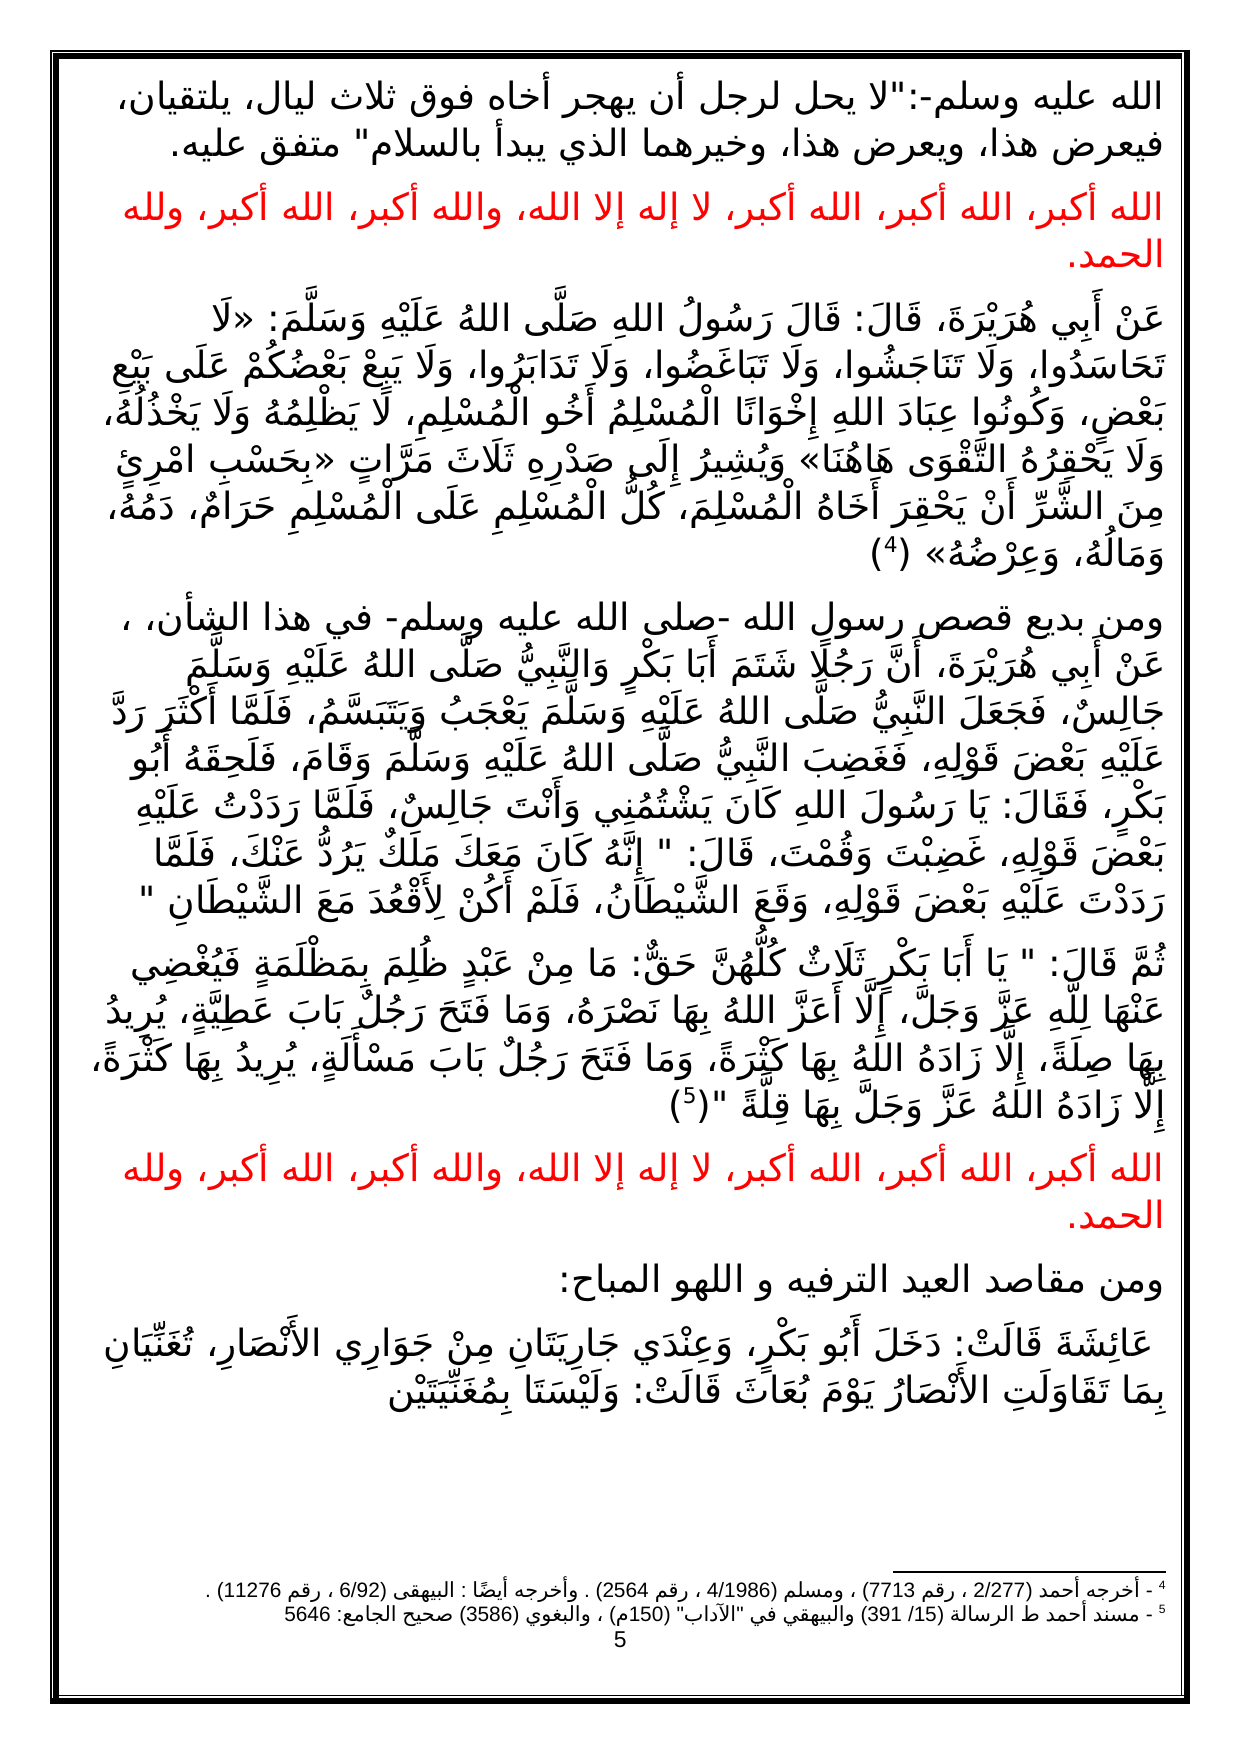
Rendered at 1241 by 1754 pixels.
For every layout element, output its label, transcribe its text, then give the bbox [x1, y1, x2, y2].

text عَائِشَةَ قَالَتْ: دَخَلَ أَبُو بَكْرٍ، وَعِنْدَي جَارِيَتَانِ مِنْ جَوَارِي الأَنْصَارِ، تُغَنِّيَانِ بِمَا تَقَاوَلَتِ الأَنْصَارُ يَوْمَ بُعَاثَ قَالَتْ: وَلَيْسَتَا بِمُغَنِّيَتَيْن [75, 1322, 1165, 1412]
text ومن بديع قصص رسول الله -صلى الله عليه وسلم- في هذا الشأن، ، عَنْ أَبِي هُرَيْرَةَ، أَنَّ رَجُلًا شَتَمَ أَبَا بَكْرٍ وَالنَّبِيُّ صَلَّى اللهُ عَلَيْهِ وَسَلَّمَ جَالِسٌ، فَجَعَلَ النَّبِيُّ صَلَّى اللهُ عَلَيْهِ وَسَلَّمَ يَعْجَبُ وَيَتَبَسَّمُ، فَلَمَّا أَكْثَرَ رَدَّ عَلَيْهِ بَعْضَ قَوْلِهِ، فَغَضِبَ النَّبِيُّ صَلَّى اللهُ عَلَيْهِ وَسَلَّمَ وَقَامَ، فَلَحِقَهُ أَبُو بَكْرٍ، فَقَالَ: يَا رَسُولَ اللهِ كَانَ يَشْتُمُنِي وَأَنْتَ جَالِسٌ، فَلَمَّا رَدَدْتُ عَلَيْهِ بَعْضَ قَوْلِهِ، غَضِبْتَ وَقُمْتَ، قَالَ: " إِنَّهُ كَانَ مَعَكَ مَلَكٌ يَرُدُّ عَنْكَ، فَلَمَّا رَدَدْتَ عَلَيْهِ بَعْضَ قَوْلِهِ، وَقَعَ الشَّيْطَانُ، فَلَمْ أَكُنْ لِأَقْعُدَ مَعَ الشَّيْطَانِ " [75, 596, 1165, 922]
text الله أكبر، الله أكبر، الله أكبر، لا إله إلا الله، والله أكبر، الله أكبر، ولله الحمد. [75, 1147, 1165, 1238]
text الله أكبر، الله أكبر، الله أكبر، لا إله إلا الله، والله أكبر، الله أكبر، ولله الحمد. [75, 186, 1165, 277]
text عَنْ أَبِي هُرَيْرَةَ، قَالَ: قَالَ رَسُولُ اللهِ صَلَّى اللهُ عَلَيْهِ وَسَلَّمَ: «لَا تَحَاسَدُوا، وَلَا تَنَاجَشُوا، وَلَا تَبَاغَضُوا، وَلَا تَدَابَرُوا، وَلَا يَبِعْ بَعْضُكُمْ عَلَى بَيْعِ بَعْضٍ، وَكُونُوا عِبَادَ اللهِ إِخْوَانًا الْمُسْلِمُ أَخُو الْمُسْلِمِ، لَا يَظْلِمُهُ وَلَا يَخْذُلُهُ، وَلَا يَحْقِرُهُ التَّقْوَى هَاهُنَا» وَيُشِيرُ إِلَى صَدْرِهِ ثَلَاثَ مَرَّاتٍ «بِحَسْبِ امْرِئٍ مِنَ الشَّرِّ أَنْ يَحْقِرَ أَخَاهُ الْمُسْلِمَ، كُلُّ الْمُسْلِمِ عَلَى الْمُسْلِمِ حَرَامٌ، دَمُهُ، وَمَالُهُ، وَعِرْضُهُ» () [75, 297, 1165, 576]
text ومن مقاصد العيد الترفيه و اللهو المباح: [75, 1258, 1165, 1302]
text ثُمَّ قَالَ: " يَا أَبَا بَكْرٍ ثَلَاثٌ كُلُّهُنَّ حَقٌّ: مَا مِنْ عَبْدٍ ظُلِمَ بِمَظْلَمَةٍ فَيُغْضِي عَنْهَا لِلَّهِ عَزَّ وَجَلَّ، إِلَّا أَعَزَّ اللهُ بِهَا نَصْرَهُ، وَمَا فَتَحَ رَجُلٌ بَابَ عَطِيَّةٍ، يُرِيدُ بِهَا صِلَةً، إِلَّا زَادَهُ اللهُ بِهَا كَثْرَةً، وَمَا فَتَحَ رَجُلٌ بَابَ مَسْأَلَةٍ، يُرِيدُ بِهَا كَثْرَةً، إِلَّا زَادَهُ اللهُ عَزَّ وَجَلَّ بِهَا قِلَّةً "() [75, 942, 1165, 1127]
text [75, 75, 1165, 166]
